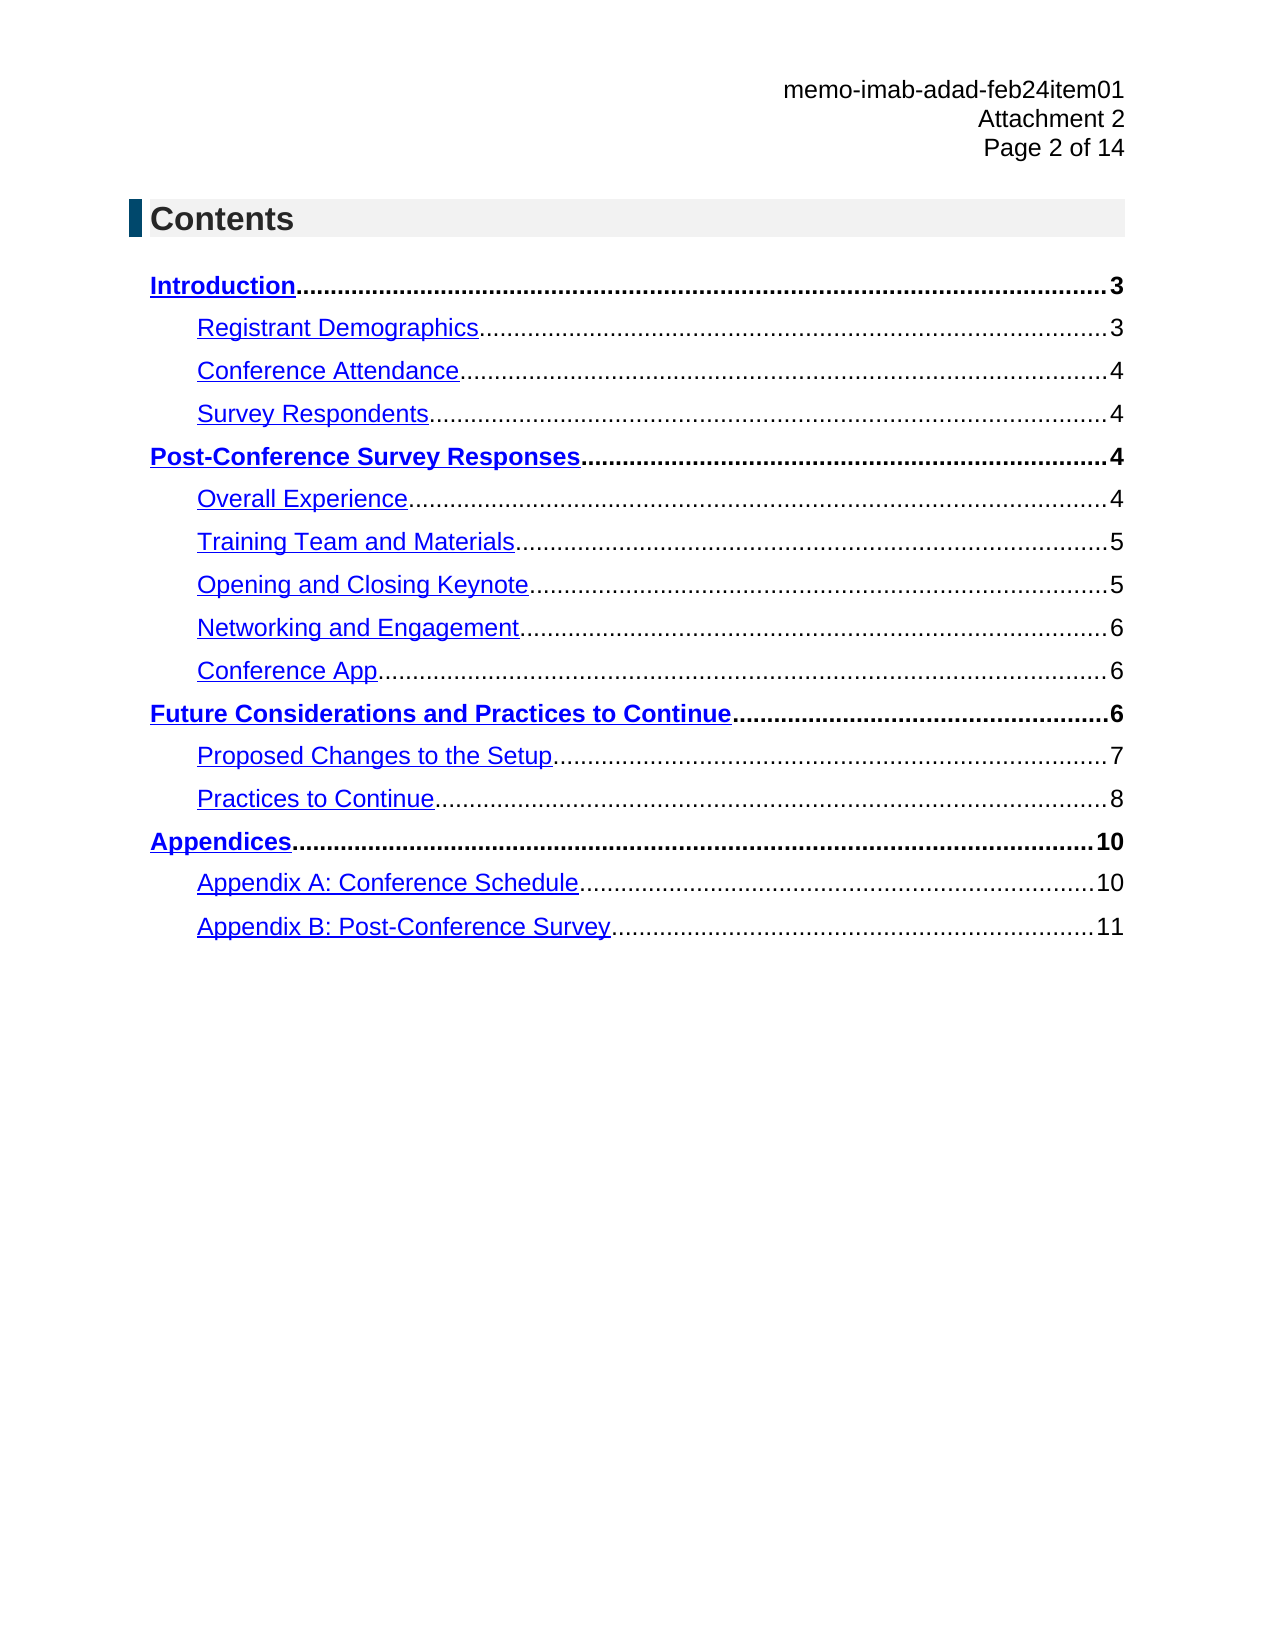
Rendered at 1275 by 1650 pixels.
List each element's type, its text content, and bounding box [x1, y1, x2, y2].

text Contents [150, 199, 1125, 237]
